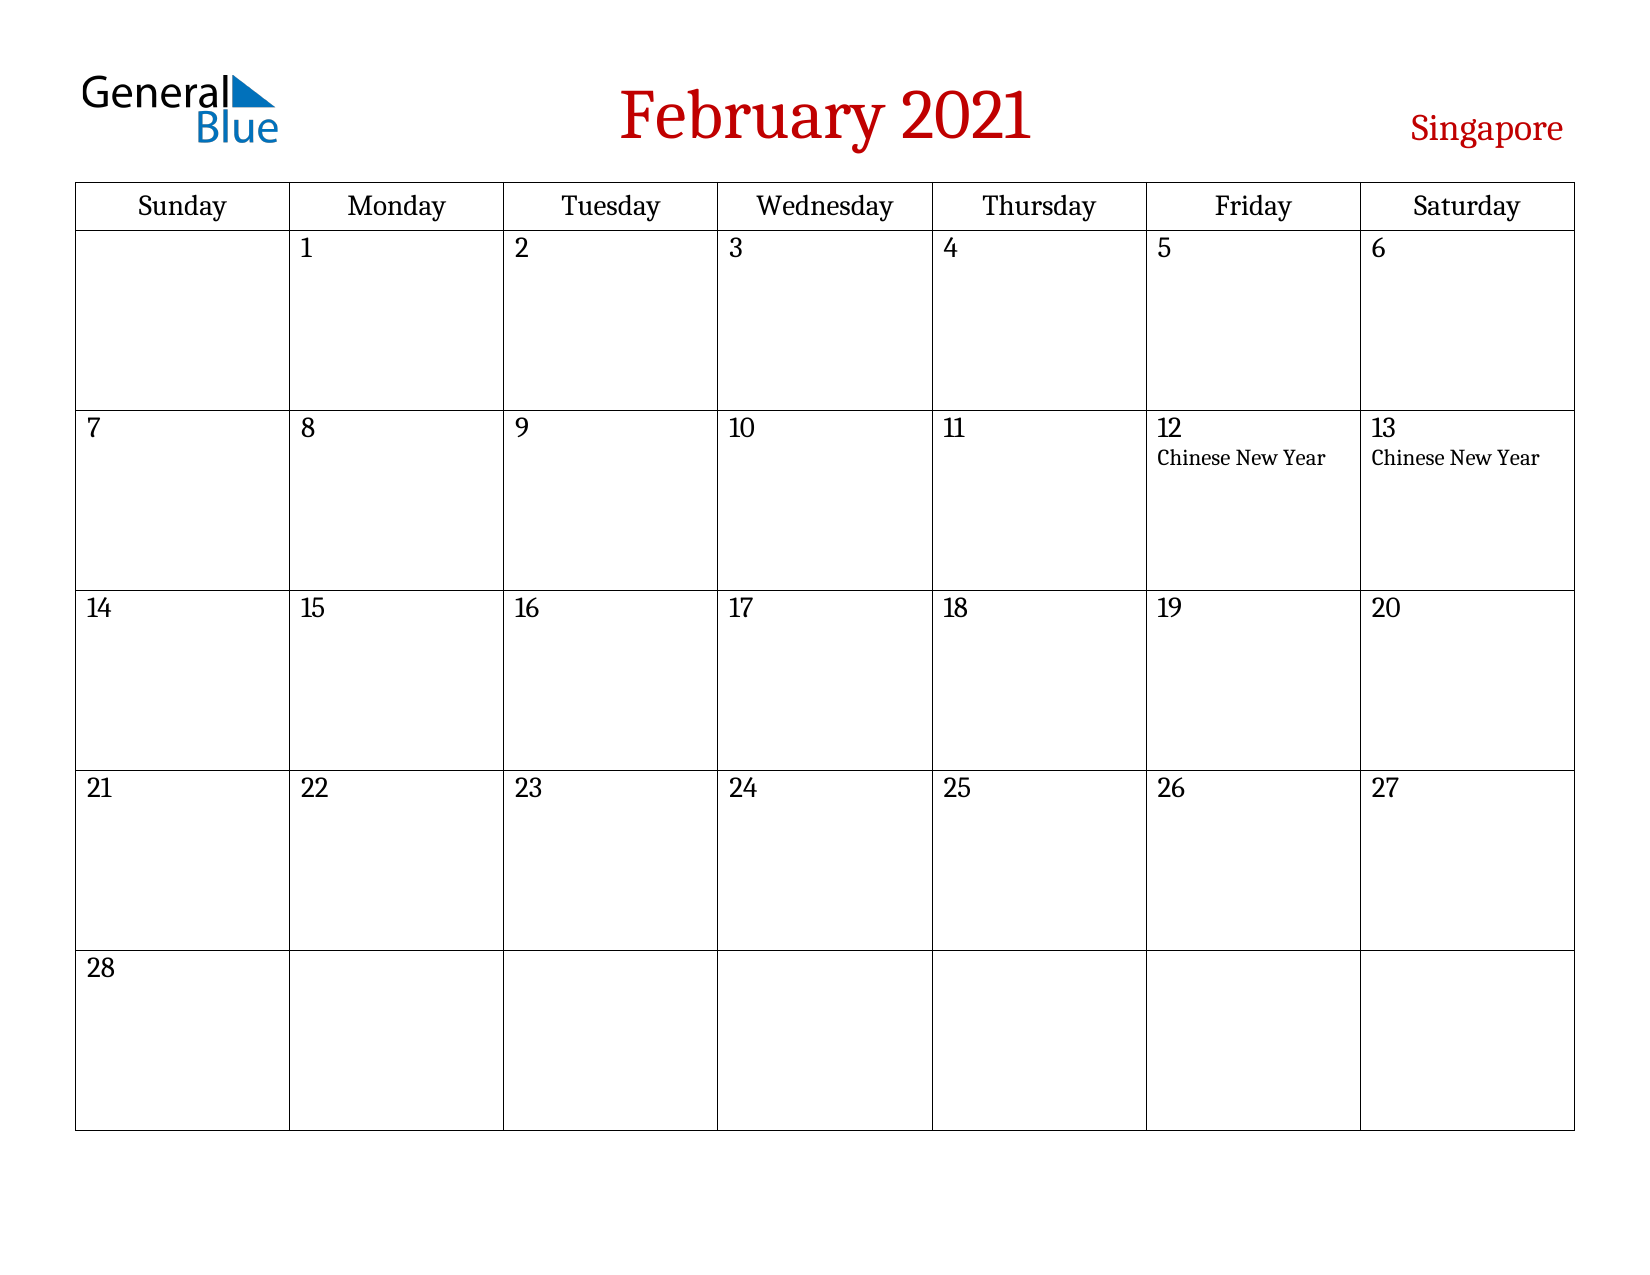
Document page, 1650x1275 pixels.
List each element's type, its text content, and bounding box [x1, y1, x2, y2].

table_cell [933, 805, 1146, 950]
table_cell 23 [504, 771, 717, 805]
table_cell 27 [1361, 771, 1574, 805]
table_cell [76, 445, 289, 590]
table_cell 2 [504, 231, 717, 264]
table_cell [504, 951, 717, 985]
table_cell Sunday [76, 183, 289, 230]
table_cell [76, 625, 289, 770]
picture [82, 75, 278, 143]
table_cell 22 [290, 771, 503, 805]
table_cell 21 [76, 771, 289, 805]
table_cell 8 [290, 411, 503, 444]
table_cell [1147, 985, 1360, 1130]
table_cell 15 [290, 591, 503, 625]
table_cell 19 [1147, 591, 1360, 625]
table_cell 3 [718, 231, 932, 264]
table_header February 2021 [504, 75, 1146, 182]
table_cell [718, 805, 932, 950]
table_cell [76, 231, 289, 264]
table_cell 16 [504, 591, 717, 625]
table_cell [504, 625, 717, 770]
table_cell [1147, 951, 1360, 985]
table_cell [718, 951, 932, 985]
table_cell [1147, 625, 1360, 770]
table_cell 18 [933, 591, 1146, 625]
table_cell 12 [1147, 411, 1360, 444]
table_cell 25 [933, 771, 1146, 805]
table_cell [76, 985, 289, 1130]
table_cell Monday [290, 183, 503, 230]
table_cell 11 [933, 411, 1146, 444]
table_cell 7 [76, 411, 289, 444]
table_cell [504, 445, 717, 590]
table_header [76, 75, 503, 182]
table_cell [933, 625, 1146, 770]
table_cell Tuesday [504, 183, 717, 230]
table_cell Thursday [933, 183, 1146, 230]
table_cell [718, 625, 932, 770]
table_cell [290, 985, 503, 1130]
table_cell 10 [718, 411, 932, 444]
table_cell [1361, 951, 1574, 985]
table_cell [1361, 985, 1574, 1130]
table_cell [1147, 805, 1360, 950]
table_cell 24 [718, 771, 932, 805]
table_cell 1 [290, 231, 503, 264]
table_cell [1147, 265, 1360, 410]
table_cell [76, 805, 289, 950]
table_cell [933, 265, 1146, 410]
table_cell 5 [1147, 231, 1360, 264]
table_cell [718, 985, 932, 1130]
table_cell [290, 625, 503, 770]
table_cell [504, 265, 717, 410]
table_cell 6 [1361, 231, 1574, 264]
table_cell [290, 805, 503, 950]
table_cell Saturday [1361, 183, 1574, 230]
table_cell [290, 951, 503, 985]
table_cell [933, 445, 1146, 590]
table_cell Wednesday [718, 183, 932, 230]
table_cell [933, 985, 1146, 1130]
table_cell 17 [718, 591, 932, 625]
table_cell [504, 985, 717, 1130]
table_cell [933, 951, 1146, 985]
table_cell Friday [1147, 183, 1360, 230]
table_cell [290, 445, 503, 590]
table_cell 13 [1361, 411, 1574, 444]
table_cell [718, 445, 932, 590]
table_header Singapore [1146, 75, 1574, 182]
table_cell 26 [1147, 771, 1360, 805]
table_cell [1361, 265, 1574, 410]
table_cell [76, 265, 289, 410]
table_cell [1361, 805, 1574, 950]
table_cell [718, 265, 932, 410]
table_cell 28 [76, 951, 289, 985]
table_cell 20 [1361, 591, 1574, 625]
table_cell 4 [933, 231, 1146, 264]
table_cell [504, 805, 717, 950]
table_cell [1361, 625, 1574, 770]
table_cell [290, 265, 503, 410]
table_cell 9 [504, 411, 717, 444]
table_cell Chinese New Year [1147, 445, 1360, 590]
table_cell Chinese New Year [1361, 445, 1574, 590]
table_cell 14 [76, 591, 289, 625]
